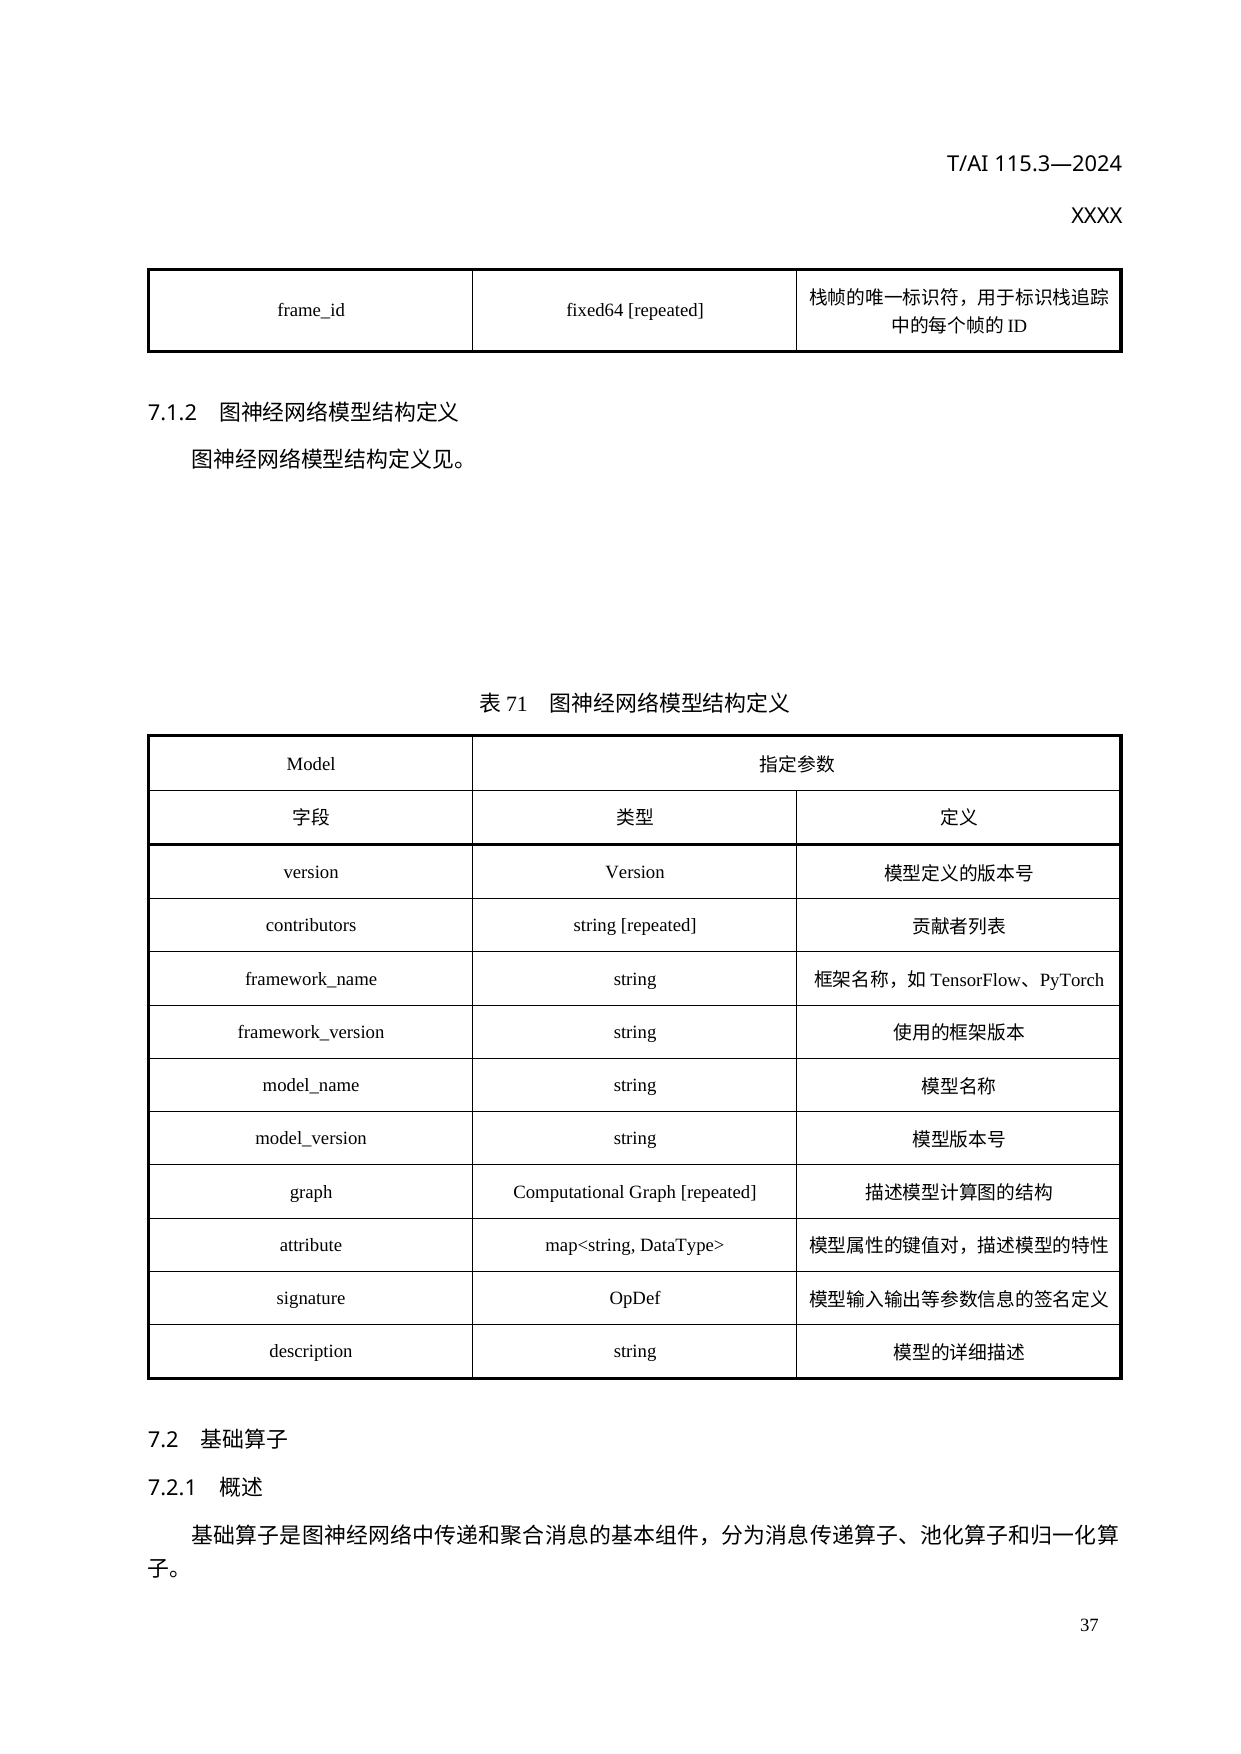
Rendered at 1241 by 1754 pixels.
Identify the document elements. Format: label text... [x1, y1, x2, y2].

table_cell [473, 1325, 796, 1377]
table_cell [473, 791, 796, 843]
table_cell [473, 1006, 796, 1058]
text 基础算子 [148, 1422, 1122, 1453]
text 图神经网络模型结构定义 [148, 394, 1122, 426]
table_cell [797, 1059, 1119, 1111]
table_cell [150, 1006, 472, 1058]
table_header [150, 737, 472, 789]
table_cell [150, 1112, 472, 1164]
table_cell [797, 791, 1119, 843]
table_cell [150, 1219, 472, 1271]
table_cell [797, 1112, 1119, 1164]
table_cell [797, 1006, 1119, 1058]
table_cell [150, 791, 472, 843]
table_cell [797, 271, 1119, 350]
text 图神经网络模型结构定义见表61。 [148, 442, 1122, 474]
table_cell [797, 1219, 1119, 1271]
text 表61 图神经网络模型结构定义 [148, 685, 1122, 718]
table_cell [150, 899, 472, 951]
text 概述 [148, 1470, 1122, 1501]
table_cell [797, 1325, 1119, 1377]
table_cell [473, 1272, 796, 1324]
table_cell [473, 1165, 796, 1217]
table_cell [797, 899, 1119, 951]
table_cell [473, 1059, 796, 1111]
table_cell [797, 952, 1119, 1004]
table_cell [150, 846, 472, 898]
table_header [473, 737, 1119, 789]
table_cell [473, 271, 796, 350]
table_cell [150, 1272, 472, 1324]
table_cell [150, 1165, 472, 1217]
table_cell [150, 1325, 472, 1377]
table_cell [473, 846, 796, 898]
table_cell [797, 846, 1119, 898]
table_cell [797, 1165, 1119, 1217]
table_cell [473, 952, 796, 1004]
text 基础算子是图神经网络中传递和聚合消息的基本组件，分为消息传递算子、池化算子和归一化算子。 [148, 1518, 1122, 1583]
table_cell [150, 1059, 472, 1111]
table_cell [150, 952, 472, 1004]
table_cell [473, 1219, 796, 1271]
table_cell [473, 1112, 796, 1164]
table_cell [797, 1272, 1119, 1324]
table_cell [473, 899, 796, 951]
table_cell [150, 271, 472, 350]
